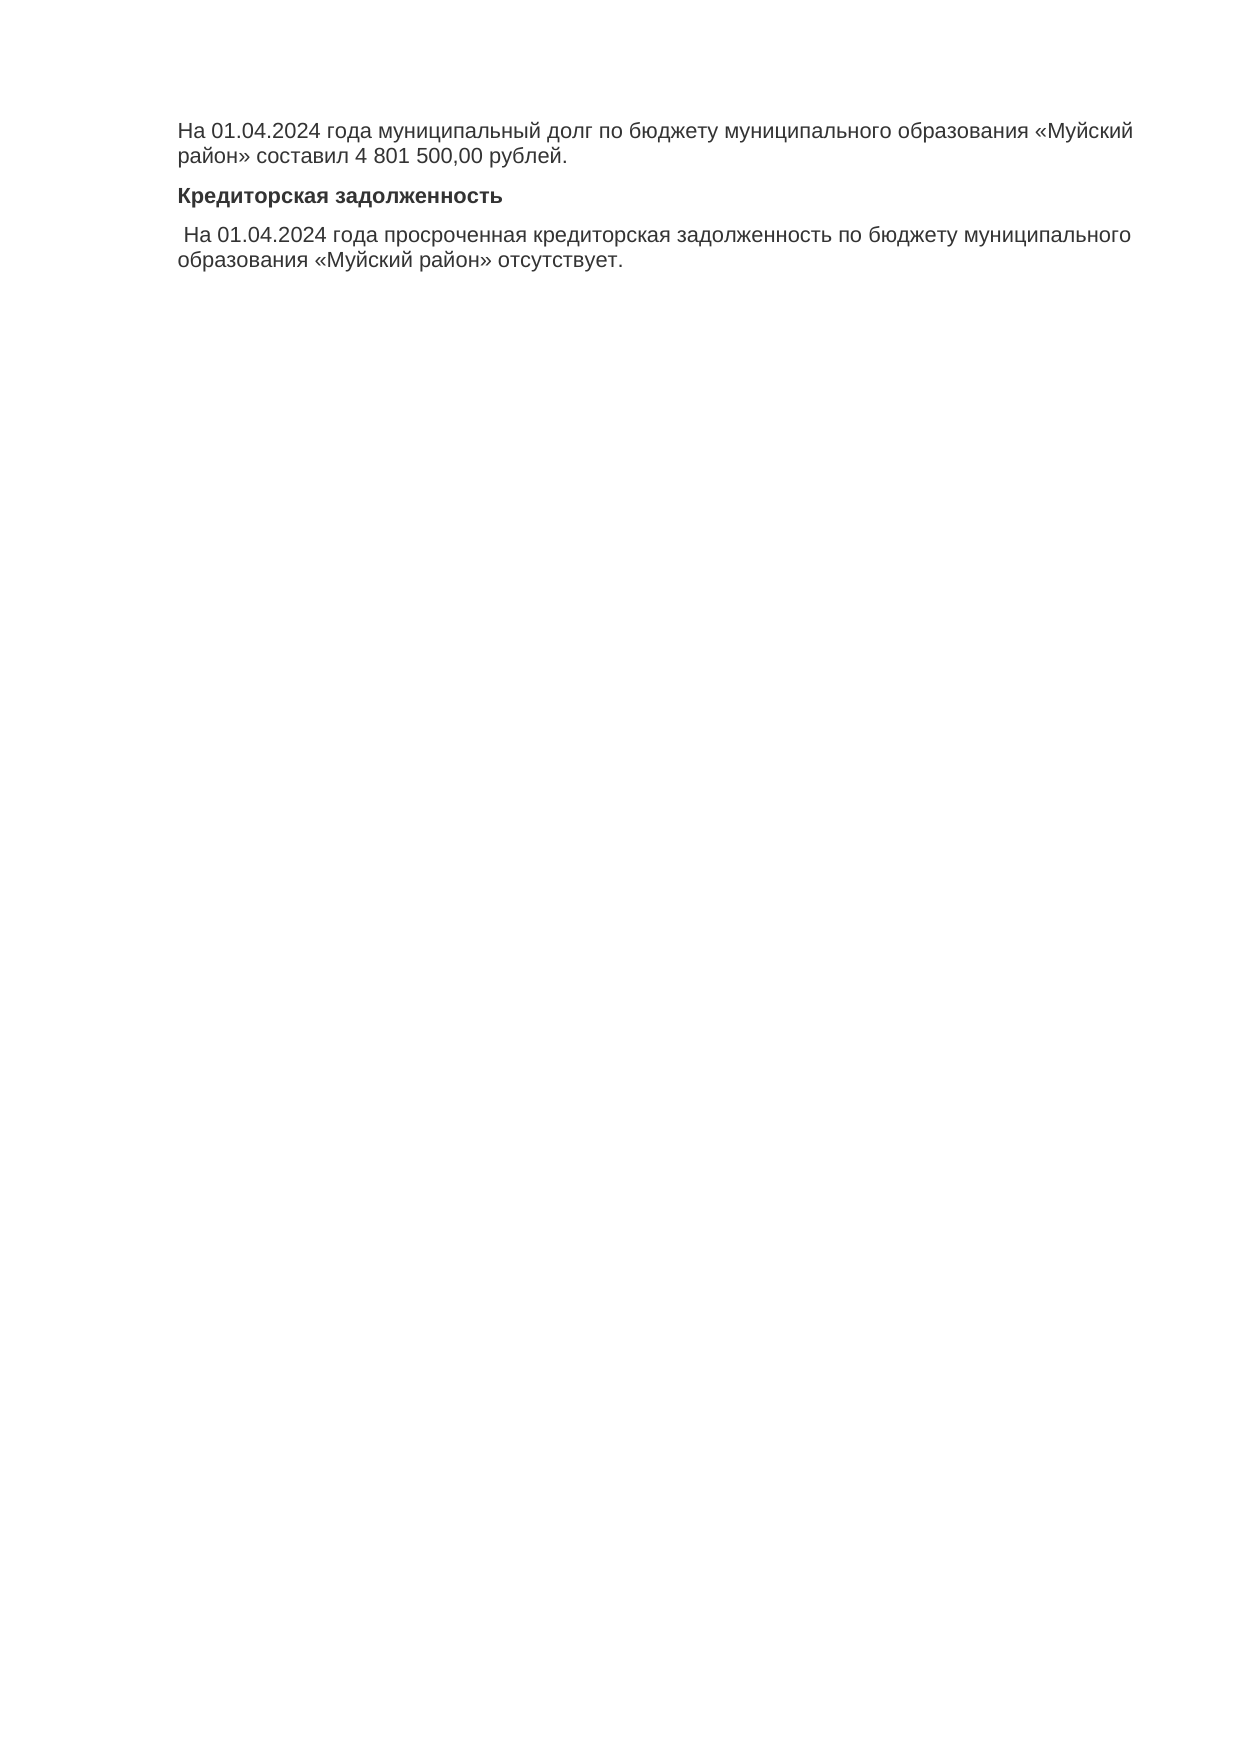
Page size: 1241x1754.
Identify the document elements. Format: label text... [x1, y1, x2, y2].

text На 01.04.2024 года муниципальный долг по бюджету муниципального образования «Муйский район» составил 4 801 500,00 рублей. [177, 118, 1152, 168]
text На 01.04.2024 года просроченная кредиторская задолженность по бюджету муниципального образования «Муйский район» отсутствует. [177, 222, 1152, 272]
text Кредиторская задолженность [177, 183, 1152, 208]
